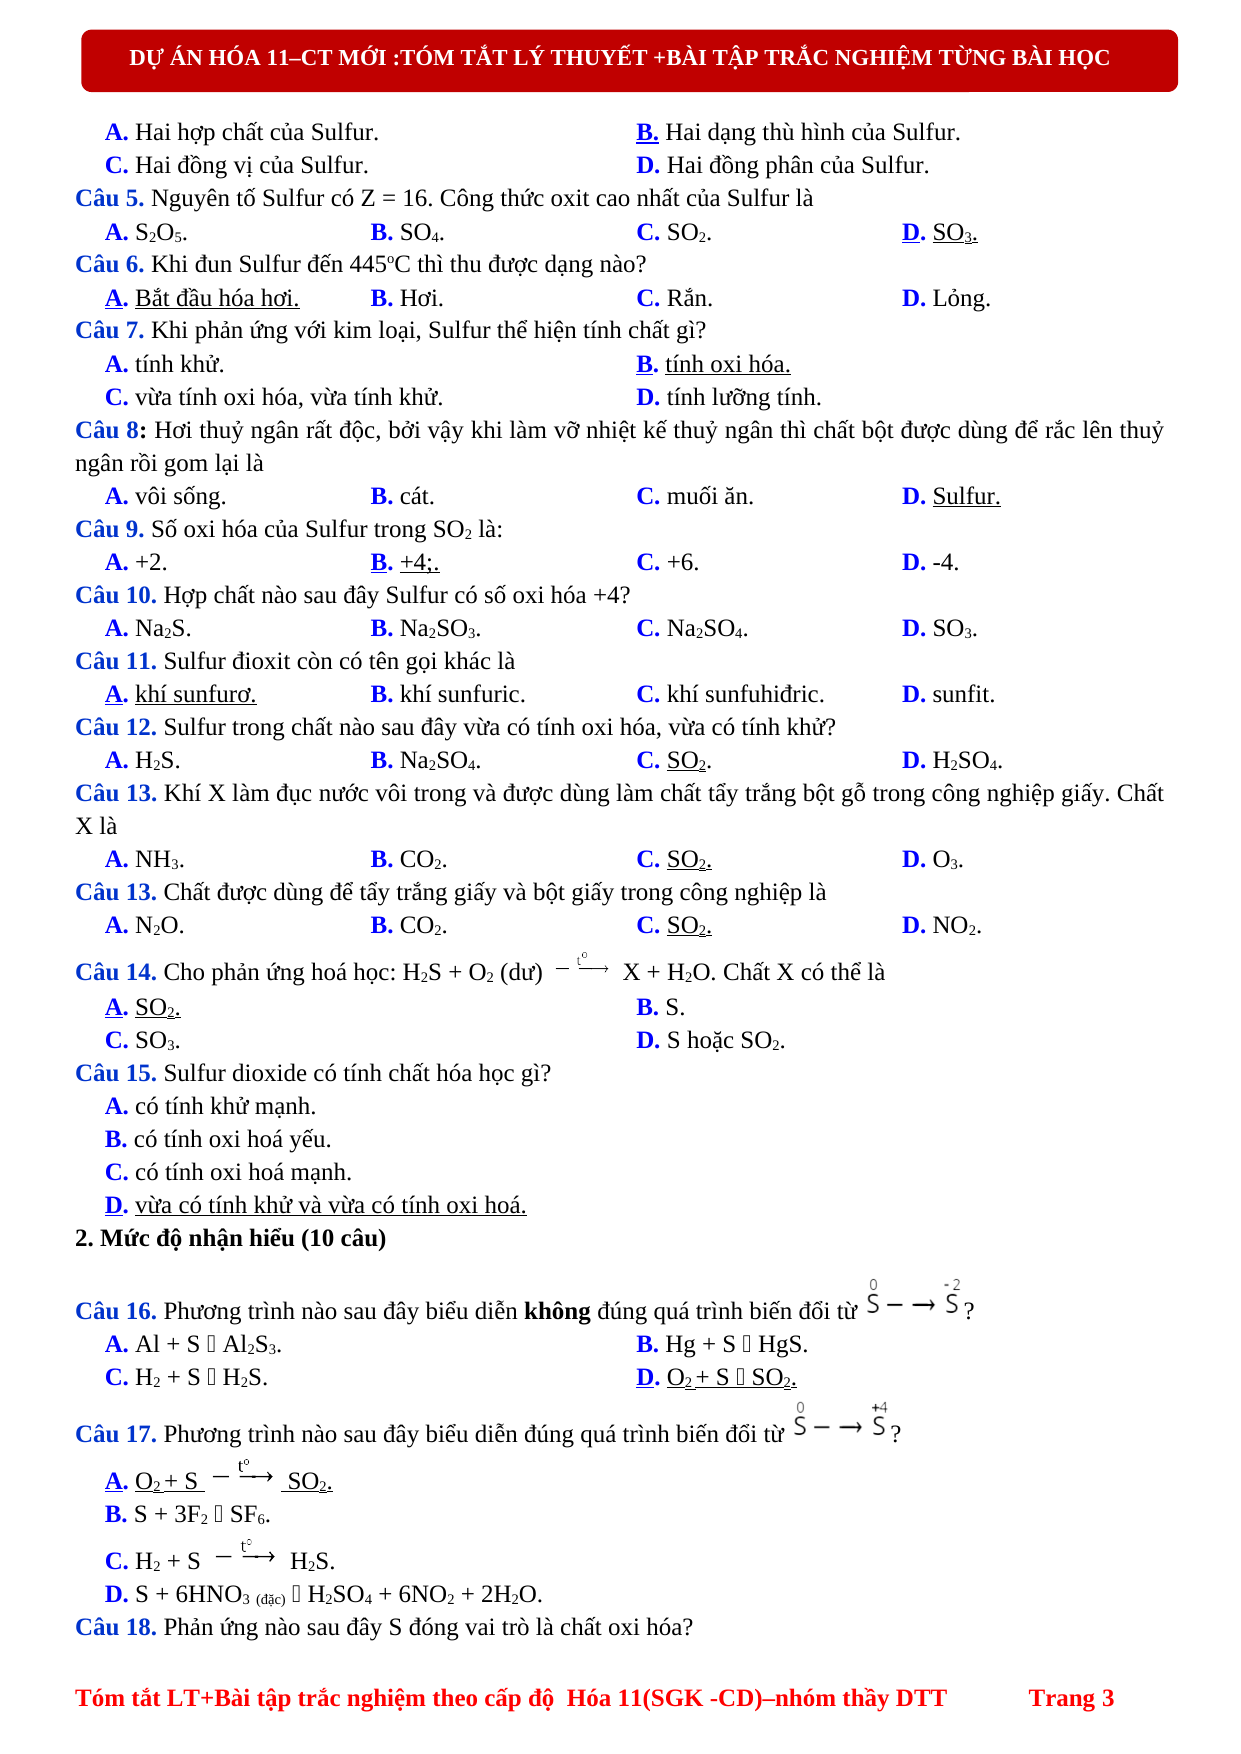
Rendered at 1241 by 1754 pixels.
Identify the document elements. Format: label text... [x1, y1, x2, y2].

text C. có tính oxi hoá mạnh. [75, 1157, 1165, 1186]
text Câu 8: Hơi thuỷ ngân rất độc, bởi vậy khi làm vỡ nhiệt kế thuỷ ngân thì chất bột được dùng để rắc lên thuỷ ngân rồi gom lại là [75, 415, 1165, 476]
text A. Bắt đầu hóa hơi. B. Hơi. C. Rắn. D. Lỏng. [75, 283, 1165, 311]
text D. S + 6HNO3 (đặc) H2SO4 + 6NO2 + 2H2O. [75, 1579, 1165, 1608]
text A. NH3. B. CO2. C. SO2. D. O3. [75, 844, 1165, 873]
text Câu 15. Sulfur dioxide có tính chất hóa học gì? [75, 1058, 1165, 1086]
text Câu 14. Cho phản ứng hoá học: H2S + O2 (dư) X + H2O. Chất X có thể là [75, 943, 1165, 986]
text Câu 13. Chất được dùng để tẩy trắng giấy và bột giấy trong công nghiệp là [75, 877, 1165, 906]
text A. có tính khử mạnh. [75, 1091, 1165, 1119]
text B. S + 3F2 SF6. [75, 1499, 1165, 1528]
text Câu 11. Sulfur đioxit còn có tên gọi khác là [75, 646, 1165, 674]
text Câu 17. Phương trình nào sau đây biểu diễn đúng quá trình biến đổi từ ? [75, 1395, 1165, 1447]
text C. H2 + S H2S. D. O2 + S SO2. [75, 1362, 1165, 1391]
text A. O2 + S SO2. [75, 1452, 1165, 1494]
text D. vừa có tính khử và vừa có tính oxi hoá. [75, 1190, 1165, 1218]
text Câu 5. Nguyên tố Sulfur có Z = 16. Công thức oxit cao nhất của Sulfur là [75, 183, 1165, 212]
text Câu 6. Khi đun Sulfur đến 445oC thì thu được dạng nào? [75, 249, 1165, 278]
text Câu 9. Số oxi hóa của Sulfur trong SO2 là: [75, 514, 1165, 542]
text Câu 7. Khi phản ứng với kim loại, Sulfur thể hiện tính chất gì? [75, 316, 1165, 344]
text A. Al + S Al2S3. B. Hg + S HgS. [75, 1329, 1165, 1358]
text A. vôi sống. B. cát. C. muối ăn. D. Sulfur. [75, 481, 1165, 509]
text Câu 18. Phản ứng nào sau đây S đóng vai trò là chất oxi hóa? [75, 1612, 1165, 1641]
text A. +2. B. +4;. C. +6. D. -4. [75, 547, 1165, 576]
text A. tính khử. B. tính oxi hóa. [75, 349, 1165, 377]
text C. Hai đồng vị của Sulfur. D. Hai đồng phân của Sulfur. [75, 151, 1165, 179]
text Câu 16. Phương trình nào sau đây biểu diễn không đúng quá trình biến đổi từ ? [75, 1272, 1165, 1325]
text 2. Mức độ nhận hiểu (10 câu) [75, 1223, 1165, 1252]
text A. S2O5. B. SO4. C. SO2. D. SO3. [75, 217, 1165, 245]
text C. vừa tính oxi hóa, vừa tính khử. D. tính lưỡng tính. [75, 382, 1165, 410]
text A. Hai hợp chất của Sulfur. B. Hai dạng thù hình của Sulfur. [75, 117, 1165, 146]
text A. SO2. B. S. [75, 992, 1165, 1020]
text Câu 12. Sulfur trong chất nào sau đây vừa có tính oxi hóa, vừa có tính khử? [75, 712, 1165, 741]
text A. N2O. B. CO2. C. SO2. D. NO2. [75, 910, 1165, 939]
text C. H2 + S H2S. [75, 1532, 1165, 1575]
text A. H2S. B. Na2SO4. C. SO2. D. H2SO4. [75, 745, 1165, 774]
text Câu 13. Khí X làm đục nước vôi trong và được dùng làm chất tẩy trắng bột gỗ trong công nghiệp giấy. Chất X là [75, 778, 1165, 840]
text Câu 10. Hợp chất nào sau đây Sulfur có số oxi hóa +4? [75, 580, 1165, 608]
text B. có tính oxi hoá yếu. [75, 1124, 1165, 1152]
text A. Na2S. B. Na2SO3. C. Na2SO4. D. SO3. [75, 613, 1165, 642]
text A. khí sunfurơ. B. khí sunfuric. C. khí sunfuhiđric. D. sunfit. [75, 679, 1165, 708]
text C. SO3. D. S hoặc SO2. [75, 1025, 1165, 1053]
